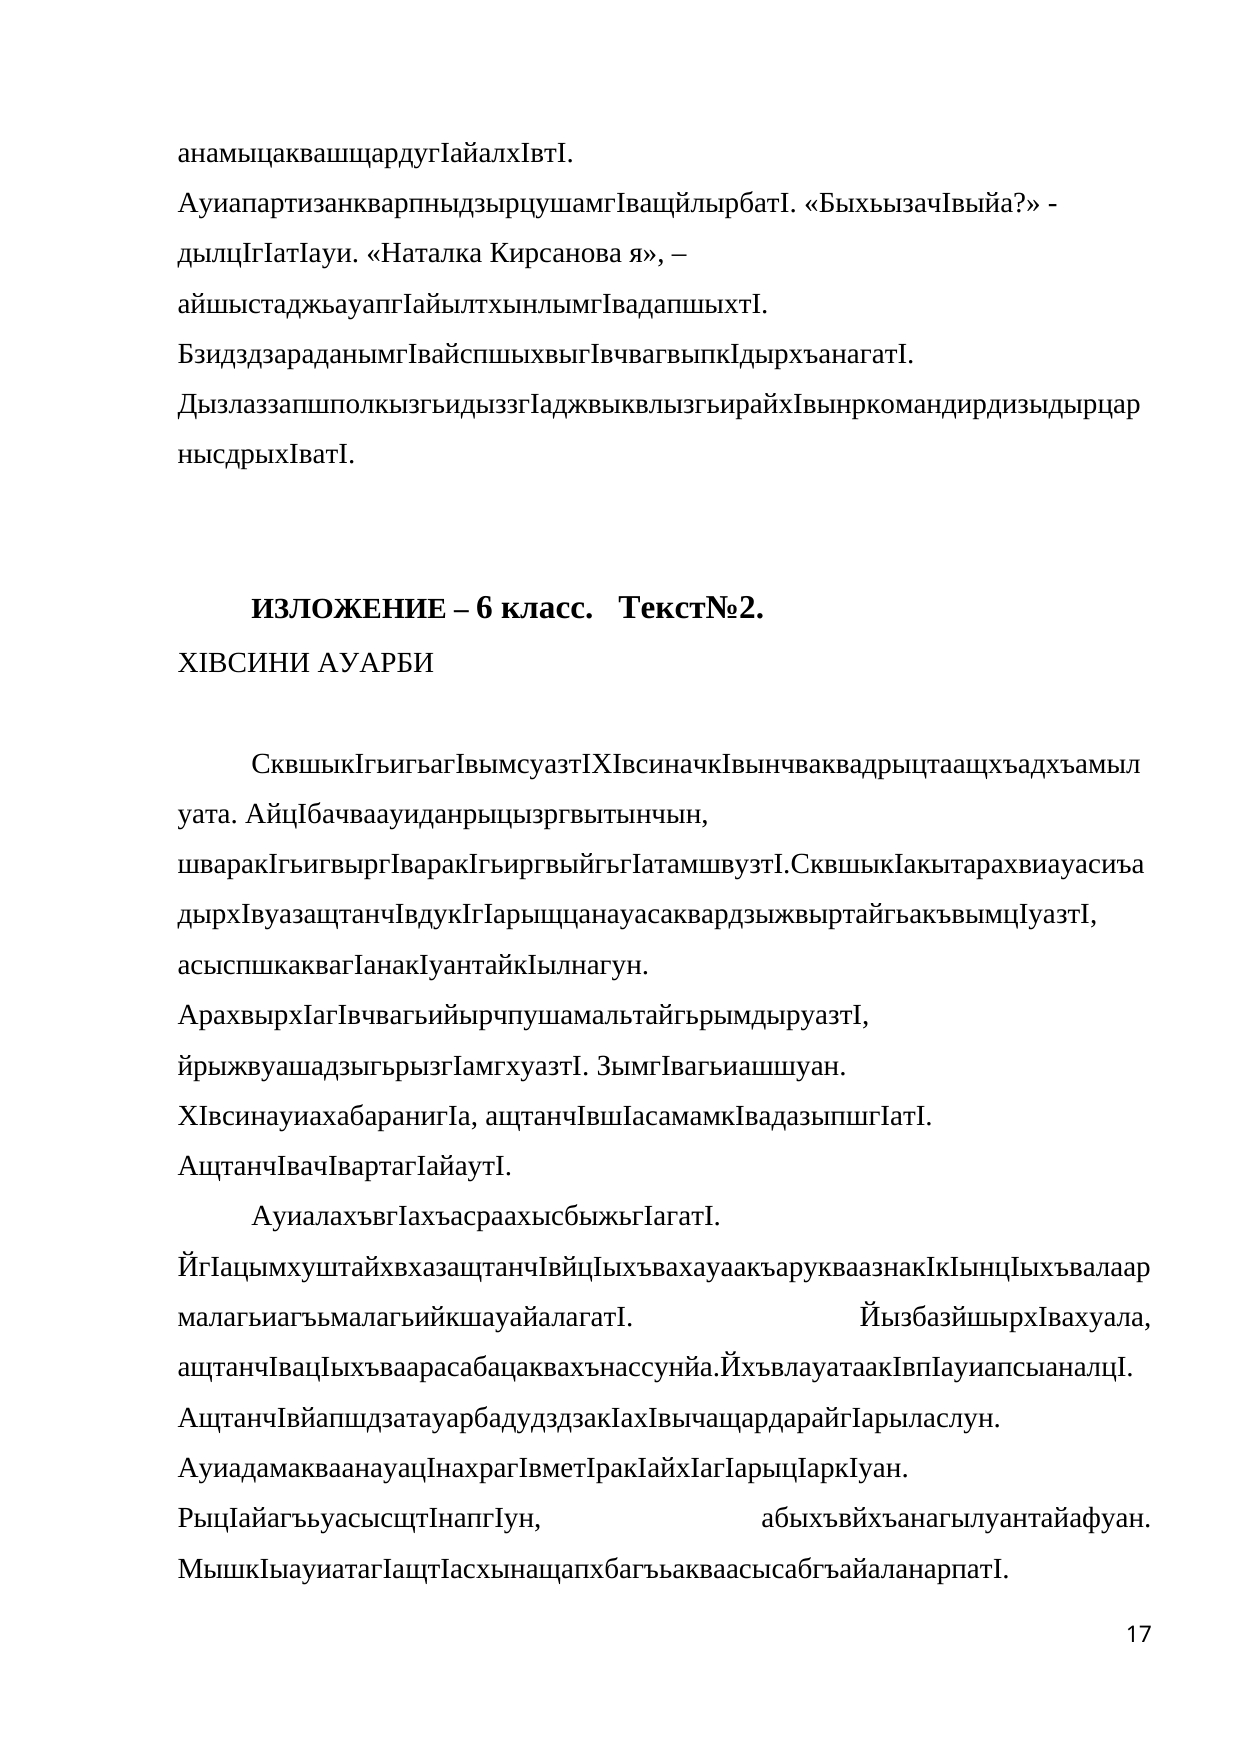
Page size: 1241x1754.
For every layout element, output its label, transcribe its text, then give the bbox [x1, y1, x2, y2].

text ИЗЛОЖЕНИЕ – 6 класс. Текст№2. [177, 588, 1152, 626]
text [177, 135, 1152, 470]
text ХІВСИНИ АУАРБИ [177, 645, 1152, 679]
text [177, 1198, 1152, 1584]
text СквшыкIгьигьагIвымсуазтIХIвсиначкIвынчваквадрыцтаащхъадхъамылуата. АйцIбачваауиданрыцызргвытынчын, шваракIгьигвыргIваракIгьиргвыйгьгIатамшвузтI.СквшыкIакытарахвиауасиъадырхIвуазащтанчIвдукIгIарыщцанауасаквардзыжвыртайгьакъвымцIуазтI, асыспшкаквагIанакIуантайкIылнагун. АрахвырхIагIвчвагьийырчпушамальтайгьрымдыруазтI, йрыжвуашадзыгьрызгIамгхуазтI. ЗымгIвагьиашшуан. ХIвсинауиахабаранигIа, ащтанчIвшIасамамкIвадазыпшгIатI. АщтанчIвачIвартагIайаутI. [177, 746, 1152, 1182]
